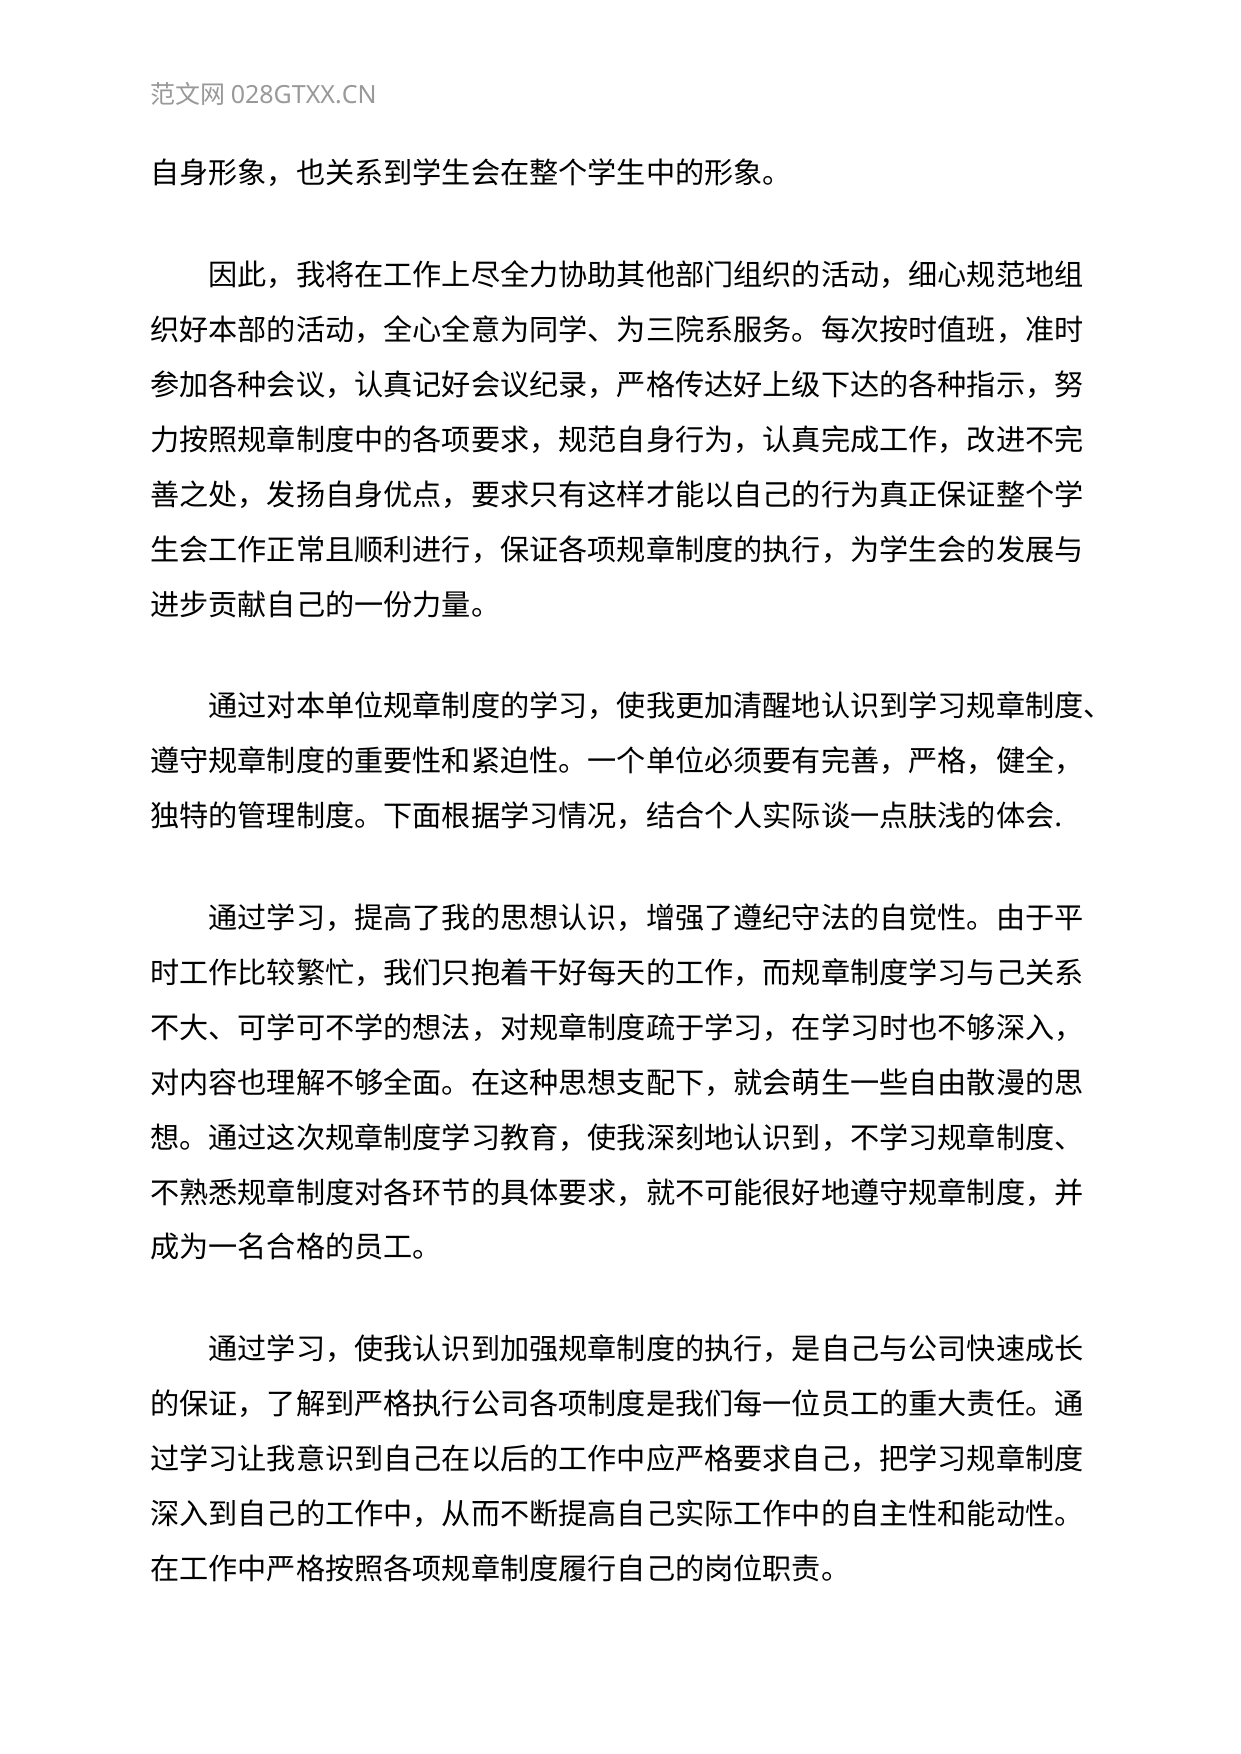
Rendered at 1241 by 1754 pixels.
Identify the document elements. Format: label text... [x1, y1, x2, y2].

text 因此，我将在工作上尽全力协助其他部门组织的活动，细心规范地组织好本部的活动，全心全意为同学、为三院系服务。每次按时值班，准时参加各种会议，认真记好会议纪录，严格传达好上级下达的各种指示，努力按照规章制度中的各项要求，规范自身行为，认真完成工作，改进不完善之处，发扬自身优点，要求只有这样才能以自己的行为真正保证整个学生会工作正常且顺利进行，保证各项规章制度的执行，为学生会的发展与进步贡献自己的一份力量。 [150, 252, 1090, 623]
text 通过学习，使我认识到加强规章制度的执行，是自己与公司快速成长的保证，了解到严格执行公司各项制度是我们每一位员工的重大责任。通过学习让我意识到自己在以后的工作中应严格要求自己，把学习规章制度深入到自己的工作中，从而不断提高自己实际工作中的自主性和能动性。在工作中严格按照各项规章制度履行自己的岗位职责。 [150, 1326, 1090, 1588]
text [150, 150, 1090, 192]
text 通过对本单位规章制度的学习，使我更加清醒地认识到学习规章制度、遵守规章制度的重要性和紧迫性。一个单位必须要有完善，严格，健全，独特的管理制度。下面根据学习情况，结合个人实际谈一点肤浅的体会. [150, 683, 1090, 835]
text 通过学习，提高了我的思想认识，增强了遵纪守法的自觉性。由于平时工作比较繁忙，我们只抱着干好每天的工作，而规章制度学习与己关系不大、可学可不学的想法，对规章制度疏于学习，在学习时也不够深入，对内容也理解不够全面。在这种思想支配下，就会萌生一些自由散漫的思想。通过这次规章制度学习教育，使我深刻地认识到，不学习规章制度、不熟悉规章制度对各环节的具体要求，就不可能很好地遵守规章制度，并成为一名合格的员工。 [150, 895, 1090, 1266]
